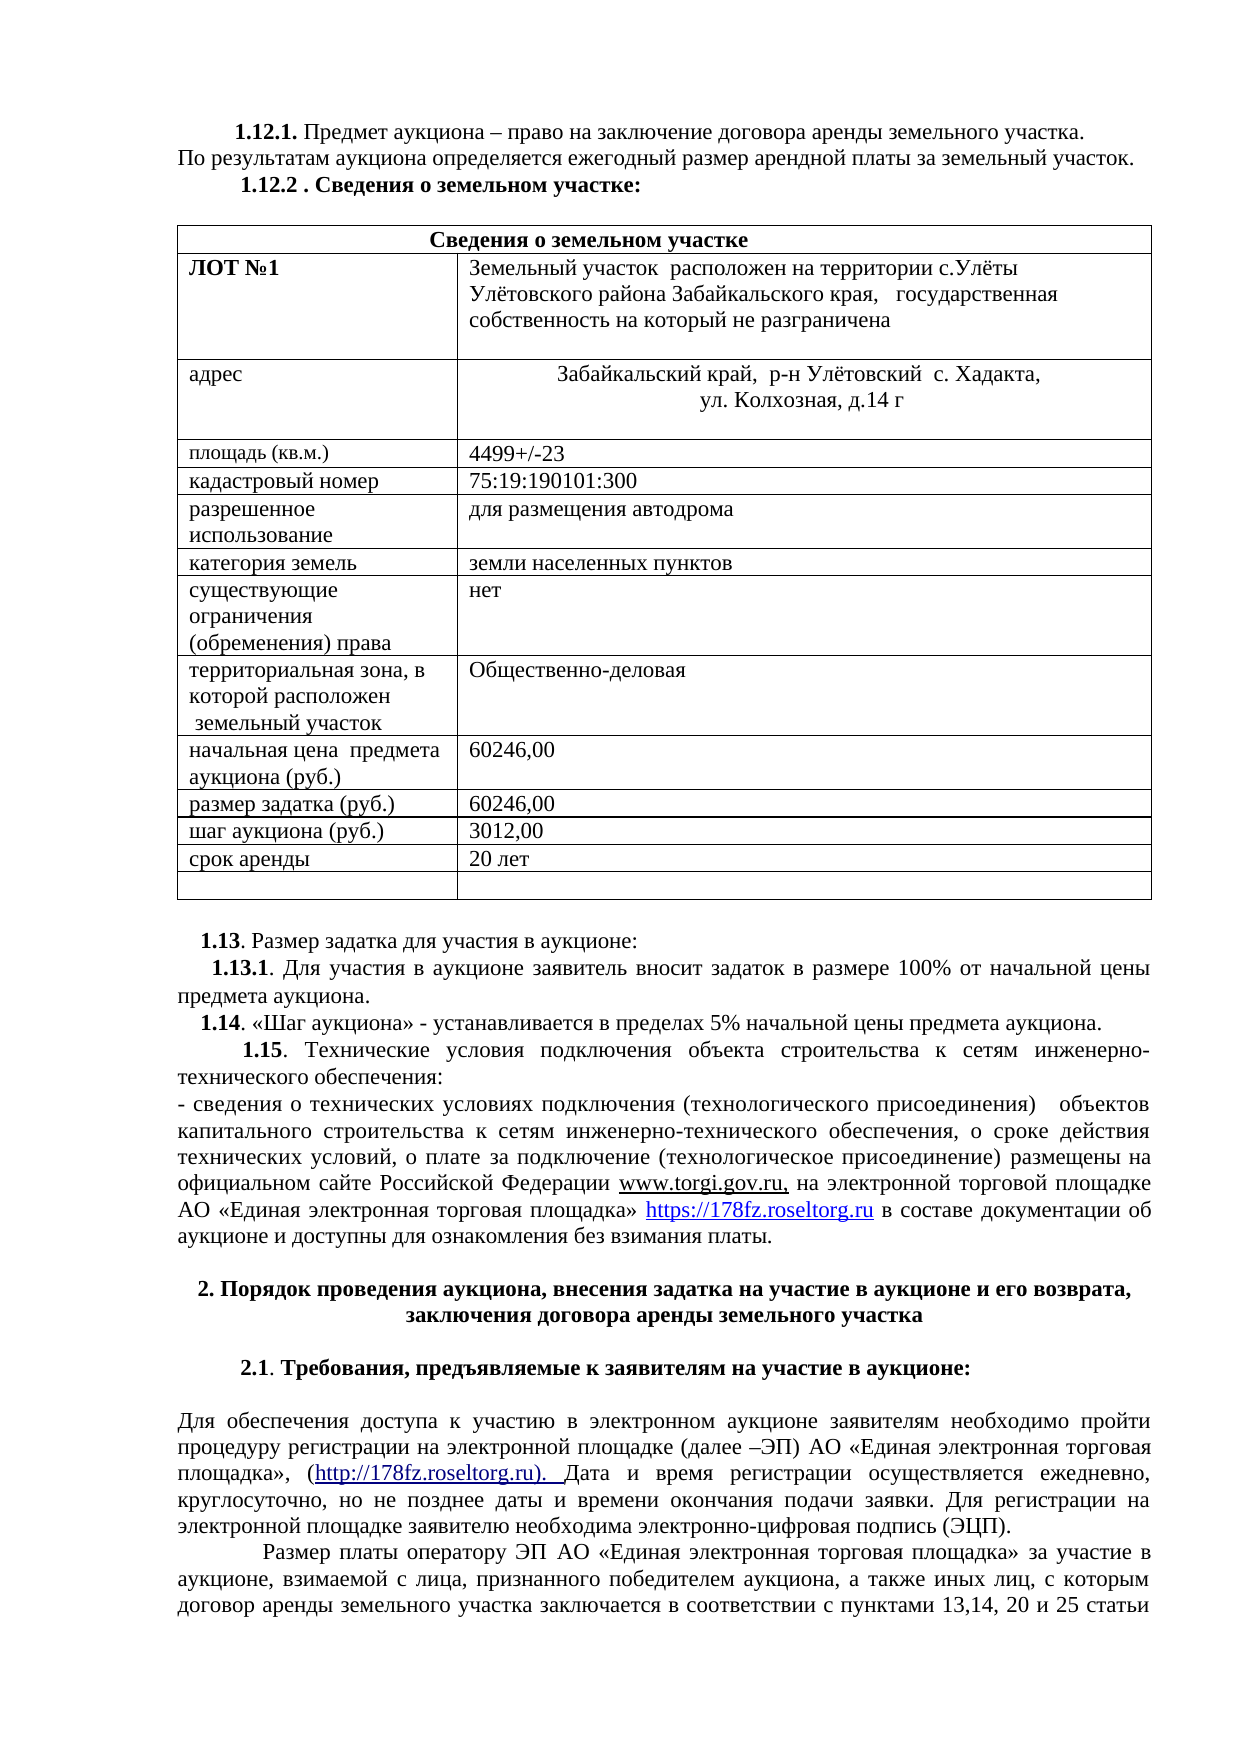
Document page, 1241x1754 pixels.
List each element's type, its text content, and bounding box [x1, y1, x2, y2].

table_cell Общественно-деловая [458, 656, 1151, 735]
table_cell Земельный участок расположен на территории с.Улёты Улётовского района Забайкальского края, государственная собственность на который не разграничена [458, 254, 1151, 359]
table_cell разрешенное использование [178, 495, 457, 548]
text 1.14. «Шаг аукциона» - устанавливается в пределах 5% начальной цены предмета аукциона. [177, 1009, 1152, 1036]
table_cell срок аренды [178, 845, 457, 871]
table_cell 4499+/-23 [458, 440, 1151, 467]
table_cell Забайкальский край, р-н Улётовский с. Хадакта, ул. Колхозная, д.14 г [458, 360, 1151, 439]
text 2. Порядок проведения аукциона, внесения задатка на участие в аукционе и его возврата, [177, 1275, 1152, 1301]
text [177, 1538, 1152, 1617]
table_cell [178, 872, 457, 899]
table_cell существующие ограничения (обременения) права [178, 576, 457, 655]
text 2.1. Требования, предъявляемые к заявителям на участие в аукционе: [177, 1354, 1152, 1380]
table_cell 60246,00 [458, 790, 1151, 816]
table_cell 75:19:190101:300 [458, 468, 1151, 494]
text 1.12.1. Предмет аукциона – право на заключение договора аренды земельного участка. [177, 118, 1152, 144]
table_cell категория земель [178, 549, 457, 575]
table_cell площадь (кв.м.) [178, 440, 457, 467]
table_cell [458, 872, 1151, 899]
table_cell кадастровый номер [178, 468, 457, 494]
table_cell 3012,00 [458, 818, 1151, 844]
table_cell нет [458, 576, 1151, 655]
text 1.12.2 . Сведения о земельном участке: [177, 171, 1152, 197]
text 1.13. Размер задатка для участия в аукционе: [177, 926, 1152, 954]
table_cell для размещения автодрома [458, 495, 1151, 548]
text По результатам аукциона определяется ежегодный размер арендной платы за земельный участок. [177, 144, 1152, 171]
text 1.13.1. Для участия в аукционе заявитель вносит задаток в размере 100% от начальной цены предмета аукциона. [177, 954, 1152, 1009]
table_cell адрес [178, 360, 457, 439]
table_cell 20 лет [458, 845, 1151, 871]
table_cell размер задатка (руб.) [178, 790, 457, 816]
table_cell шаг аукциона (руб.) [178, 818, 457, 844]
table_cell начальная цена предмета аукциона (руб.) [178, 736, 457, 789]
table_cell ЛОТ №1 [178, 254, 457, 359]
text заключения договора аренды земельного участка [177, 1301, 1152, 1328]
text - сведения о технических условиях подключения (технологического присоединения) объектов капитального строительства к сетям инженерно-технического обеспечения, о сроке действия технических условий, о плате за подключение (технологическое присоединение) размещены на официальном сайте Российской Федерации www.torgi.gov.ru, на электронной торговой площадке АО «Единая электронная торговая площадка» https://178fz.roseltorg.ru в составе документации об аукционе и доступны для ознакомления без взимания платы. [177, 1090, 1152, 1248]
table_cell территориальная зона, в которой расположен земельный участок [178, 656, 457, 735]
table_cell земли населенных пунктов [458, 549, 1151, 575]
text 1.15. Технические условия подключения объекта строительства к сетям инженерно-технического обеспечения: [177, 1036, 1152, 1090]
table_header Сведения о земельном участке [178, 226, 1151, 253]
table_cell 60246,00 [458, 736, 1151, 789]
text Для обеспечения доступа к участию в электронном аукционе заявителям необходимо пройти процедуру регистрации на электронной площадке (далее –ЭП) АО «Единая электронная торговая площадка», (http://178fz.roseltorg.ru). Дата и время регистрации осуществляется ежедневно, круглосуточно, но не позднее даты и времени окончания подачи заявки. Для регистрации на электронной площадке заявителю необходима электронно-цифровая подпись (ЭЦП). [177, 1407, 1152, 1538]
